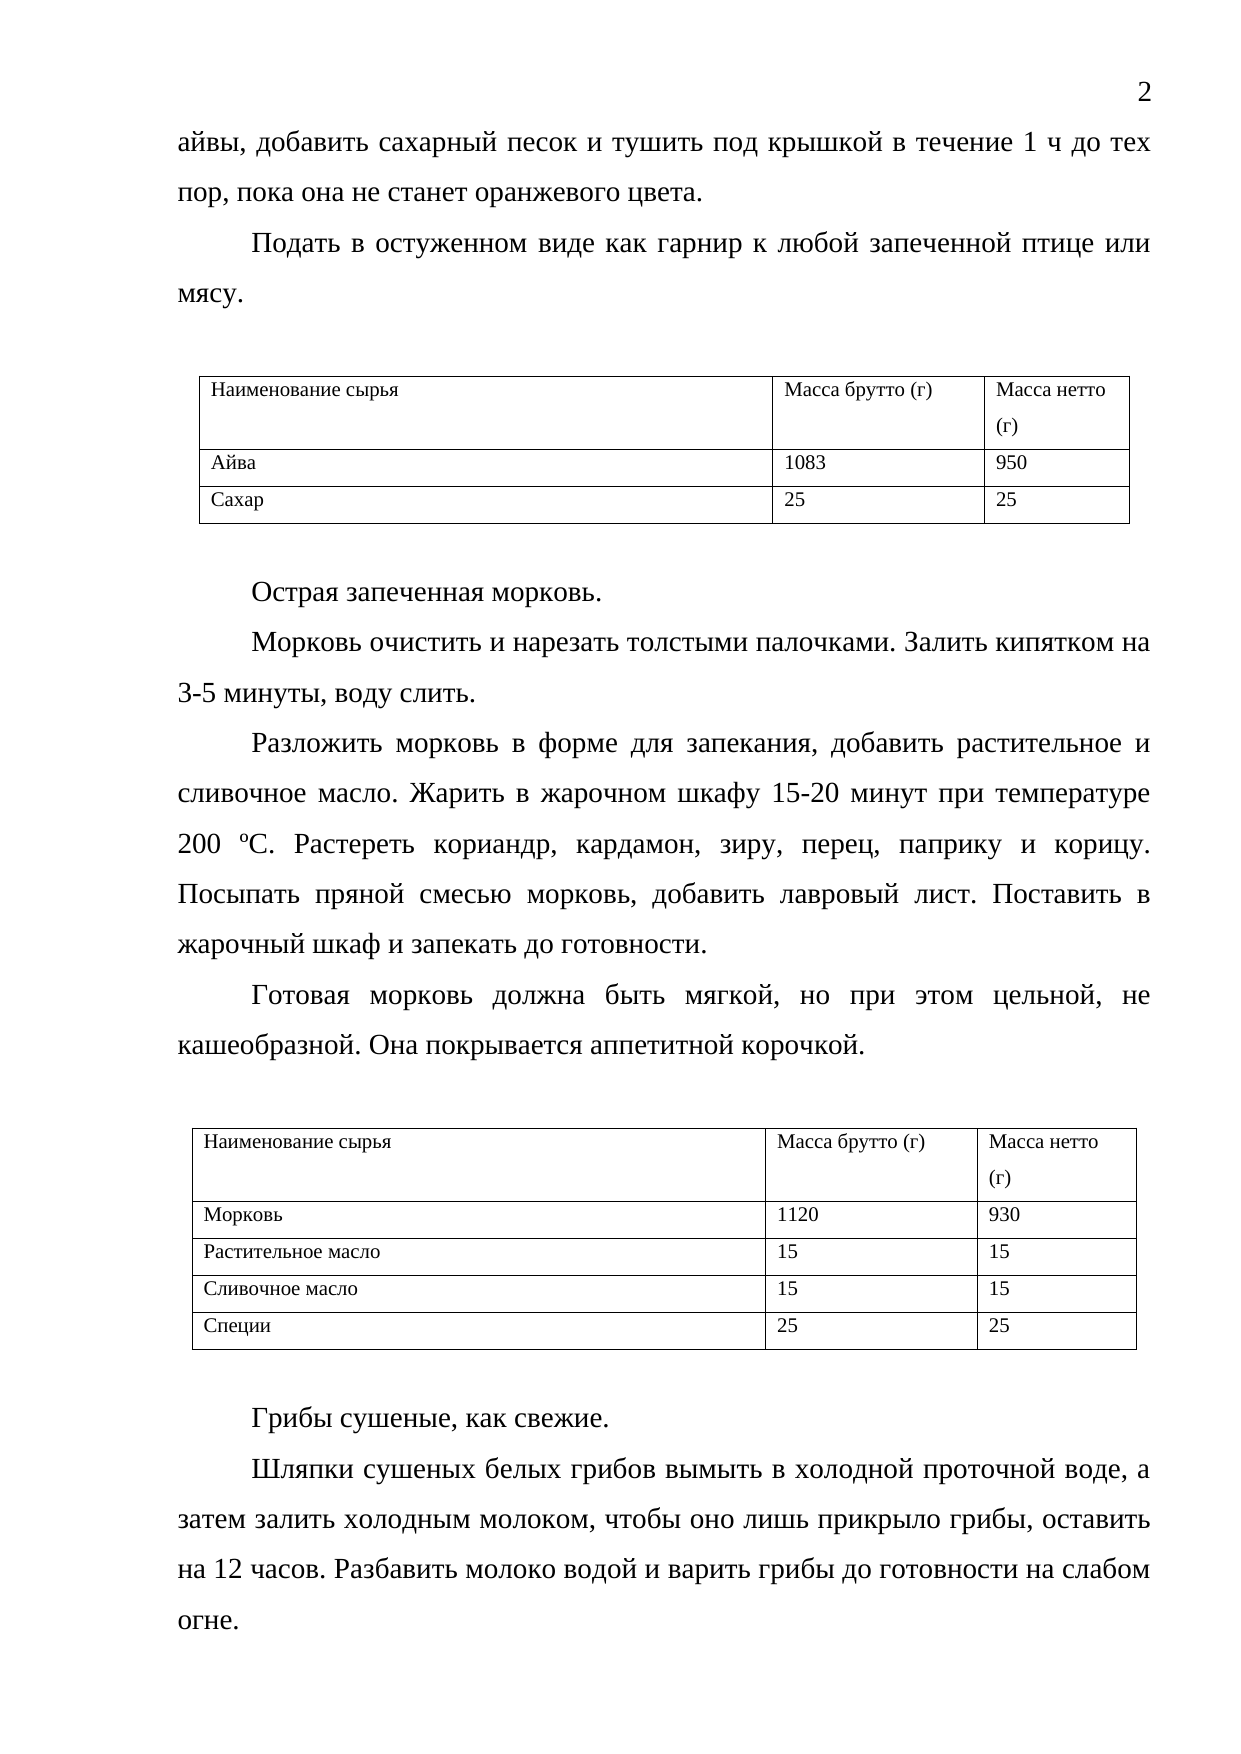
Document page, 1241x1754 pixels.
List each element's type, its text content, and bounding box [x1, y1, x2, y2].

table_cell 930 [978, 1202, 1136, 1238]
table_header Масса брутто (г) [773, 377, 984, 449]
table_cell 15 [766, 1276, 977, 1312]
table_cell 25 [985, 487, 1129, 523]
table_cell Сливочное масло [193, 1276, 765, 1312]
table_cell 1083 [773, 450, 984, 486]
text Разложить морковь в форме для запекания, добавить растительное и сливочное масло. Жарить в жарочном шкафу 15-20 минут при температуре 200 ºС. Растереть кориандр, кардамон, зиру, перец, паприку и корицу. Посыпать пряной смесью морковь, добавить лавровый лист. Поставить в жарочный шкаф и запекать до готовности. [177, 725, 1152, 960]
table_cell 25 [773, 487, 984, 523]
table_cell 15 [978, 1239, 1136, 1275]
table_header Наименование сырья [200, 377, 772, 449]
table_cell Морковь [193, 1202, 765, 1238]
table_cell 950 [985, 450, 1129, 486]
table_header Масса нетто (г) [978, 1129, 1136, 1201]
table_cell 1120 [766, 1202, 977, 1238]
text Морковь очистить и нарезать толстыми палочками. Залить кипятком на 3-5 минуты, воду слить. [177, 624, 1152, 708]
text Подать в остуженном виде как гарнир к любой запеченной птице или мясу. [177, 225, 1152, 308]
table_cell Айва [200, 450, 772, 486]
table_cell 15 [766, 1239, 977, 1275]
text Шляпки сушеных белых грибов вымыть в холодной проточной воде, а затем залить холодным молоком, чтобы оно лишь прикрыло грибы, оставить на 12 часов. Разбавить молоко водой и варить грибы до готовности на слабом огне. [177, 1451, 1152, 1635]
table_header Наименование сырья [193, 1129, 765, 1201]
table_cell Специи [193, 1313, 765, 1349]
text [177, 124, 1152, 208]
table_cell 25 [766, 1313, 977, 1349]
text Грибы сушеные, как свежие. [177, 1401, 1152, 1434]
table_cell Сахар [200, 487, 772, 523]
table_cell 25 [978, 1313, 1136, 1349]
text Острая запеченная морковь. [177, 574, 1152, 608]
table_cell 15 [978, 1276, 1136, 1312]
table_cell Растительное масло [193, 1239, 765, 1275]
table_header Масса брутто (г) [766, 1129, 977, 1201]
text Готовая морковь должна быть мягкой, но при этом цельной, не кашеобразной. Она покрывается аппетитной корочкой. [177, 977, 1152, 1061]
table_header Масса нетто (г) [985, 377, 1129, 449]
